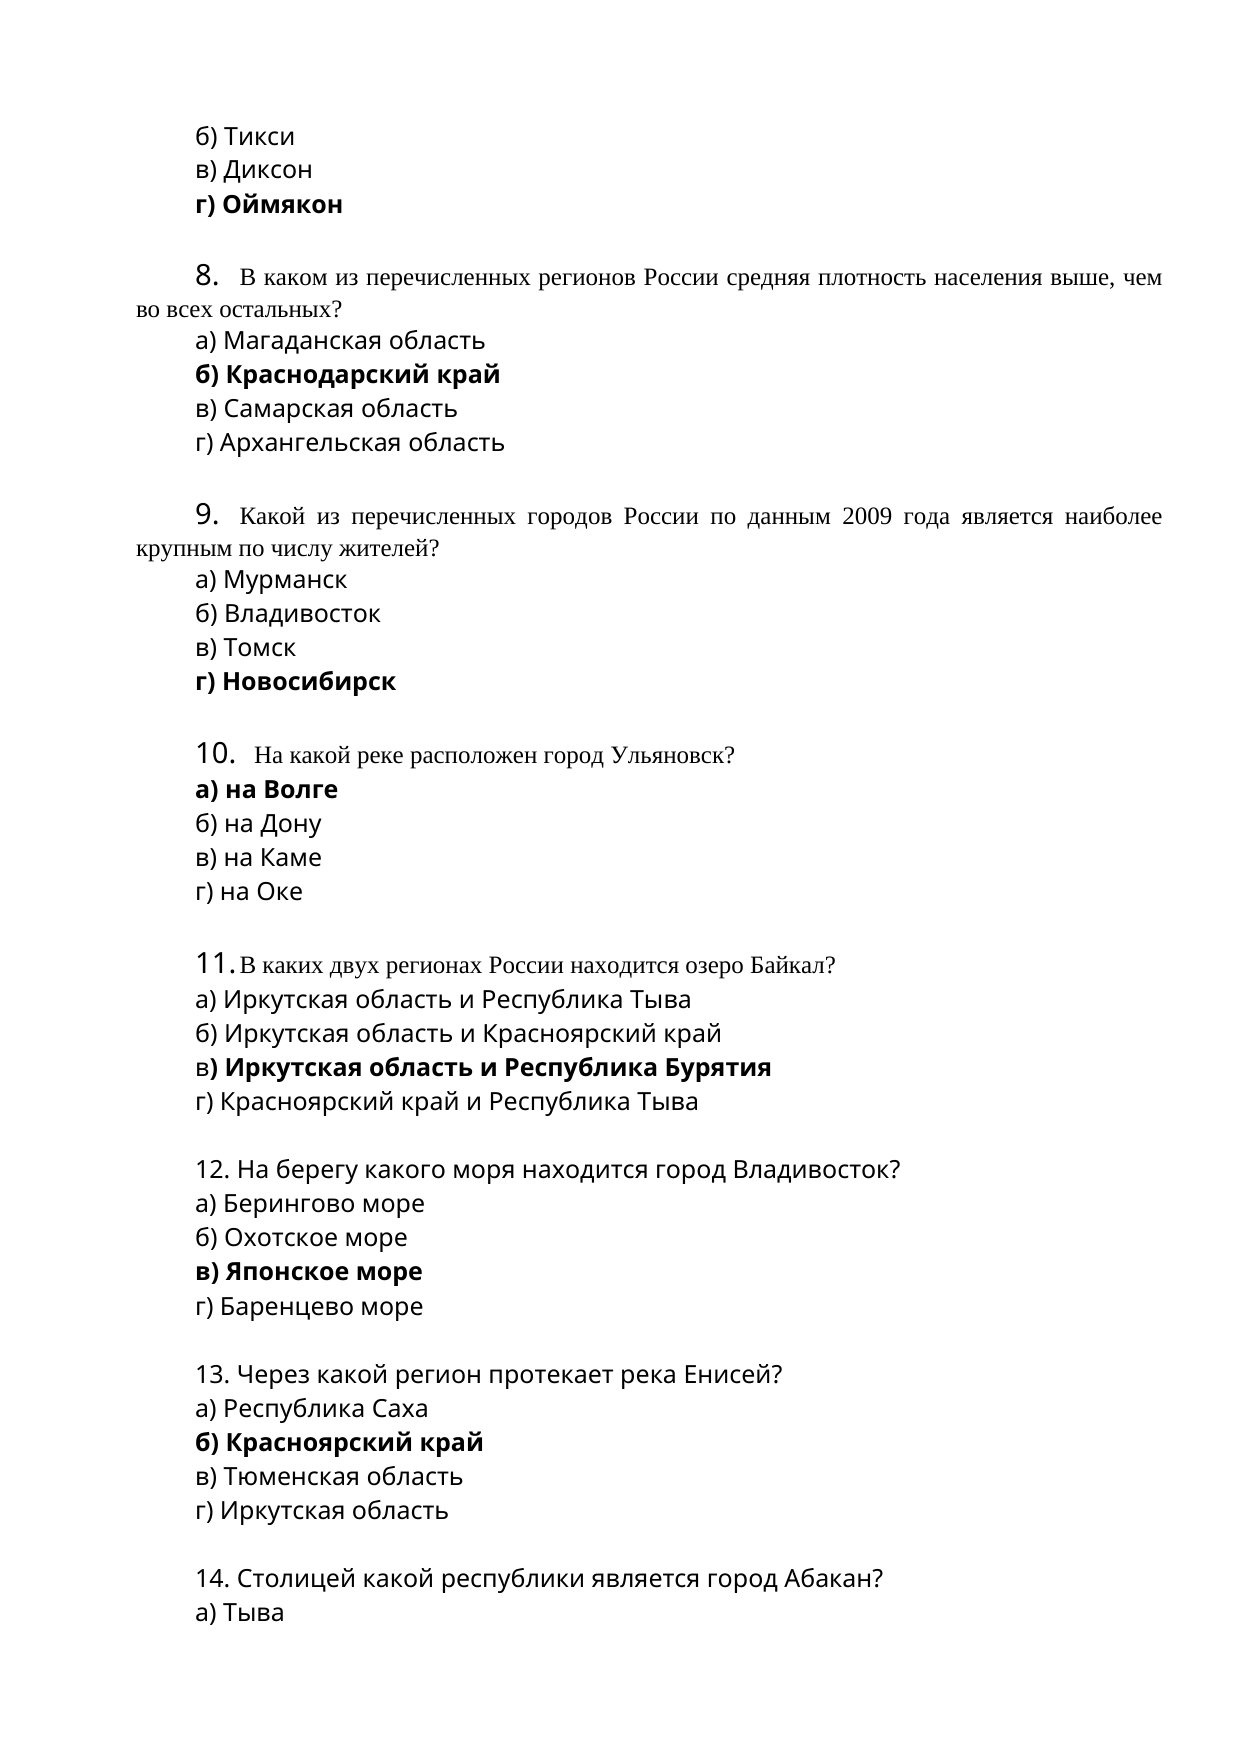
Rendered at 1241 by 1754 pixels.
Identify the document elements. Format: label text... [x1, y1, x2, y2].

text г) Оймякон [136, 186, 1163, 220]
list Какой из перечисленных городов России по данным 2009 года является наиболее крупным по числу жителей? [136, 493, 1163, 562]
text б) Владивосток [136, 596, 1163, 630]
text б) на Дону [180, 806, 1163, 840]
text в) Японское море [136, 1254, 1163, 1288]
text а) Иркутская область и Республика Тыва [195, 982, 1163, 1016]
text в) Томск [136, 630, 1163, 664]
text 14. Столицей какой республики является город Абакан? [136, 1561, 1163, 1595]
text б) Тикси [136, 118, 1163, 152]
text б) Иркутская область и Красноярский край [195, 1016, 1163, 1050]
list В каких двух регионах России находится озеро Байкал? [136, 942, 1163, 982]
text а) Тыва [136, 1595, 1163, 1629]
text а) Республика Саха [136, 1390, 1163, 1424]
list На какой реке расположен город Ульяновск? [136, 732, 1163, 772]
text в) Самарская область [136, 391, 1163, 425]
text г) Архангельская область [136, 425, 1163, 459]
text б) Краснодарский край [136, 357, 1163, 391]
text а) Мурманск [136, 562, 1163, 596]
text г) Красноярский край и Республика Тыва [195, 1084, 1163, 1118]
text г) Баренцево море [136, 1288, 1163, 1322]
text а) Магаданская область [136, 323, 1163, 357]
text а) на Волге [180, 772, 1163, 806]
text г) на Оке [180, 874, 1163, 908]
text г) Новосибирск [136, 664, 1163, 698]
text в) Иркутская область и Республика Бурятия [195, 1050, 1163, 1084]
text в) Диксон [136, 152, 1163, 186]
text 12. На берегу какого моря находится город Владивосток? [136, 1152, 1163, 1186]
list В каком из перечисленных регионов России средняя плотность населения выше, чем во всех остальных? [136, 254, 1163, 323]
text 13. Через какой регион протекает река Енисей? [136, 1356, 1163, 1390]
text б) Красноярский край [136, 1424, 1163, 1458]
text в) Тюменская область [136, 1458, 1163, 1492]
text а) Берингово море [136, 1186, 1163, 1220]
text б) Охотское море [136, 1220, 1163, 1254]
text в) на Каме [180, 840, 1163, 874]
text г) Иркутская область [136, 1492, 1163, 1527]
